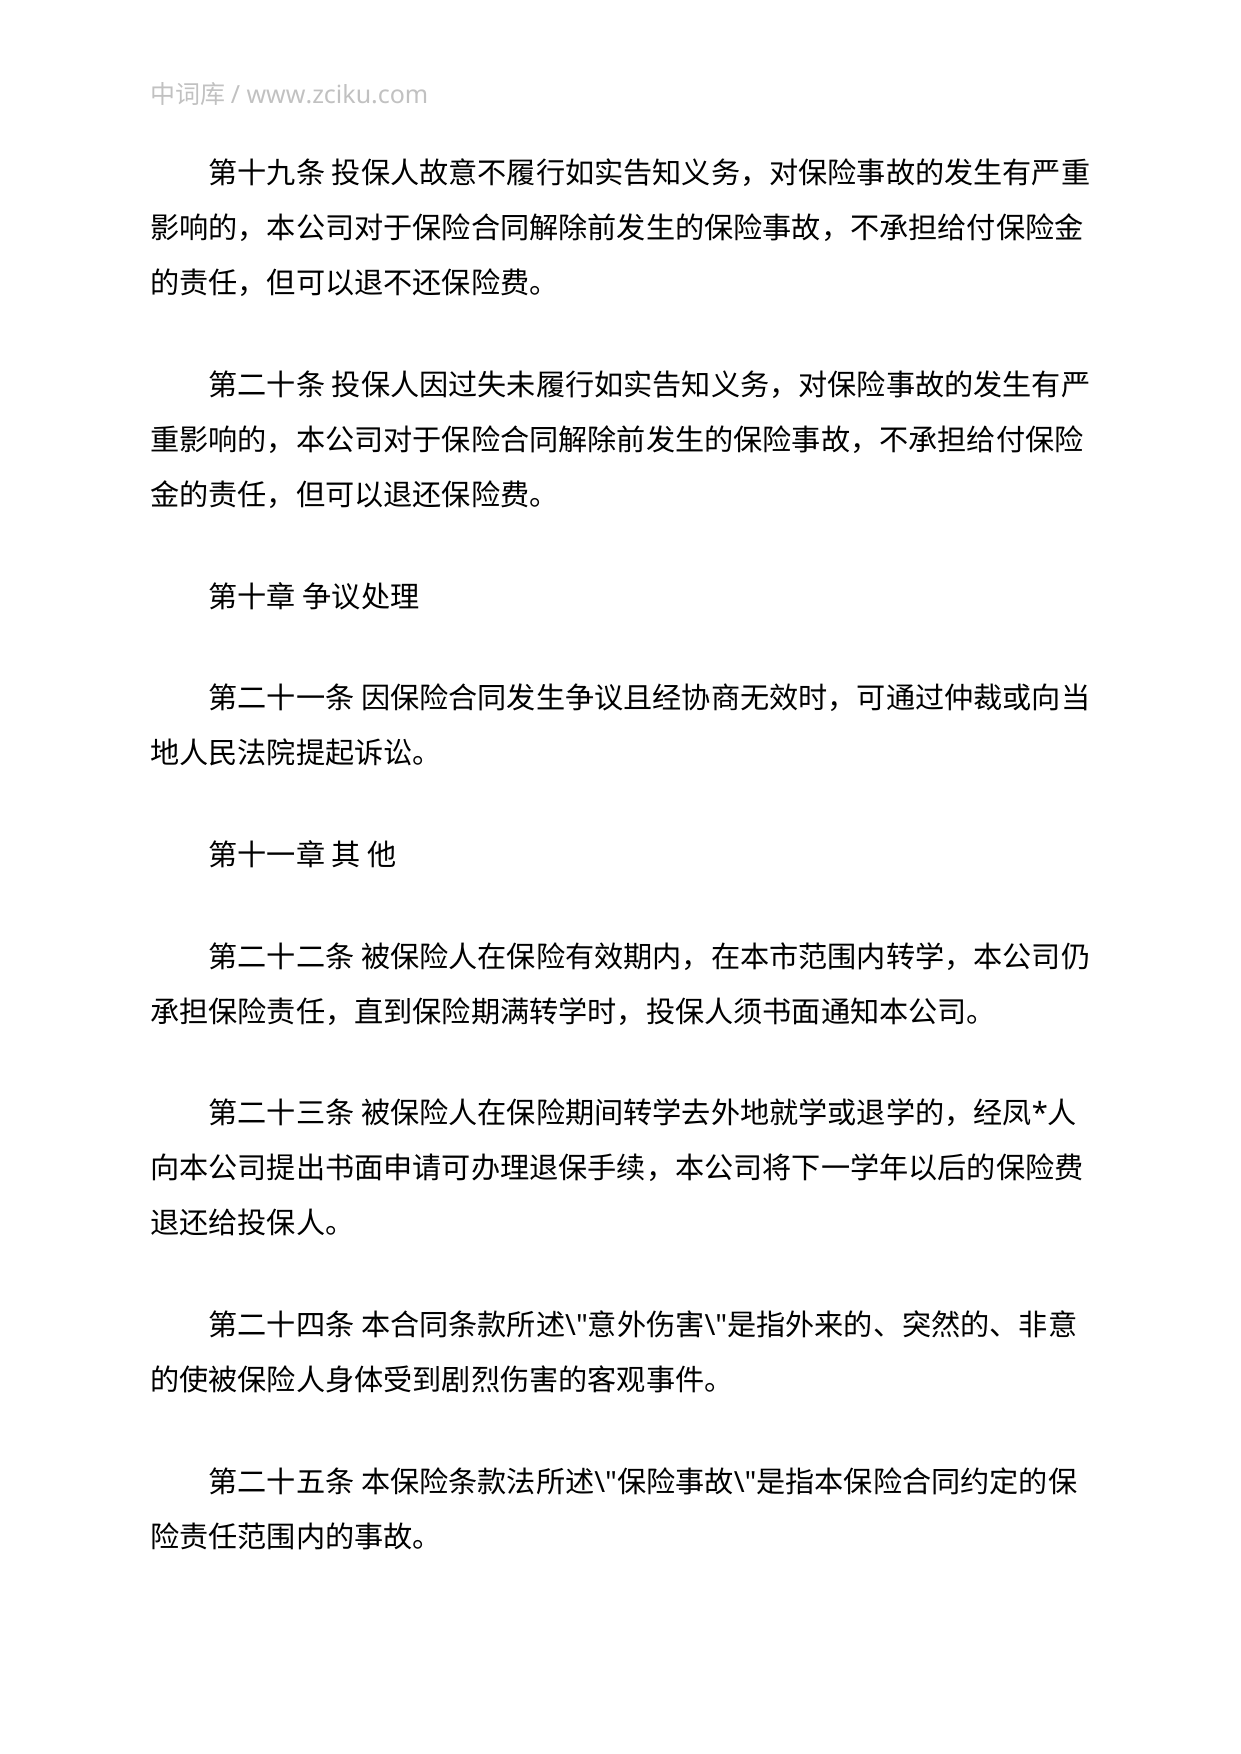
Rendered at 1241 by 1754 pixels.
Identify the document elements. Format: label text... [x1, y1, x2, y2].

text 第二十五条 本保险条款法所述\"保险事故\"是指本保险合同约定的保险责任范围内的事故。 [150, 1458, 1090, 1556]
text 第十一章 其 他 [150, 832, 1090, 874]
text 第二十四条 本合同条款所述\"意外伤害\"是指外来的、突然的、非意的使被保险人身体受到剧烈伤害的客观事件。 [150, 1302, 1090, 1399]
text 第二十二条 被保险人在保险有效期内，在本市范围内转学，本公司仍承担保险责任，直到保险期满转学时，投保人须书面通知本公司。 [150, 933, 1090, 1031]
text 第二十三条 被保险人在保险期间转学去外地就学或退学的，经凤*人向本公司提出书面申请可办理退保手续，本公司将下一学年以后的保险费退还给投保人。 [150, 1090, 1090, 1242]
text 第二十条 投保人因过失未履行如实告知义务，对保险事故的发生有严重影响的，本公司对于保险合同解除前发生的保险事故，不承担给付保险金的责任，但可以退还保险费。 [150, 362, 1090, 514]
text 第十章 争议处理 [150, 573, 1090, 615]
text 第二十一条 因保险合同发生争议且经协商无效时，可通过仲裁或向当地人民法院提起诉讼。 [150, 675, 1090, 772]
text 第十九条 投保人故意不履行如实告知义务，对保险事故的发生有严重影响的，本公司对于保险合同解除前发生的保险事故，不承担给付保险金的责任，但可以退不还保险费。 [150, 150, 1090, 302]
